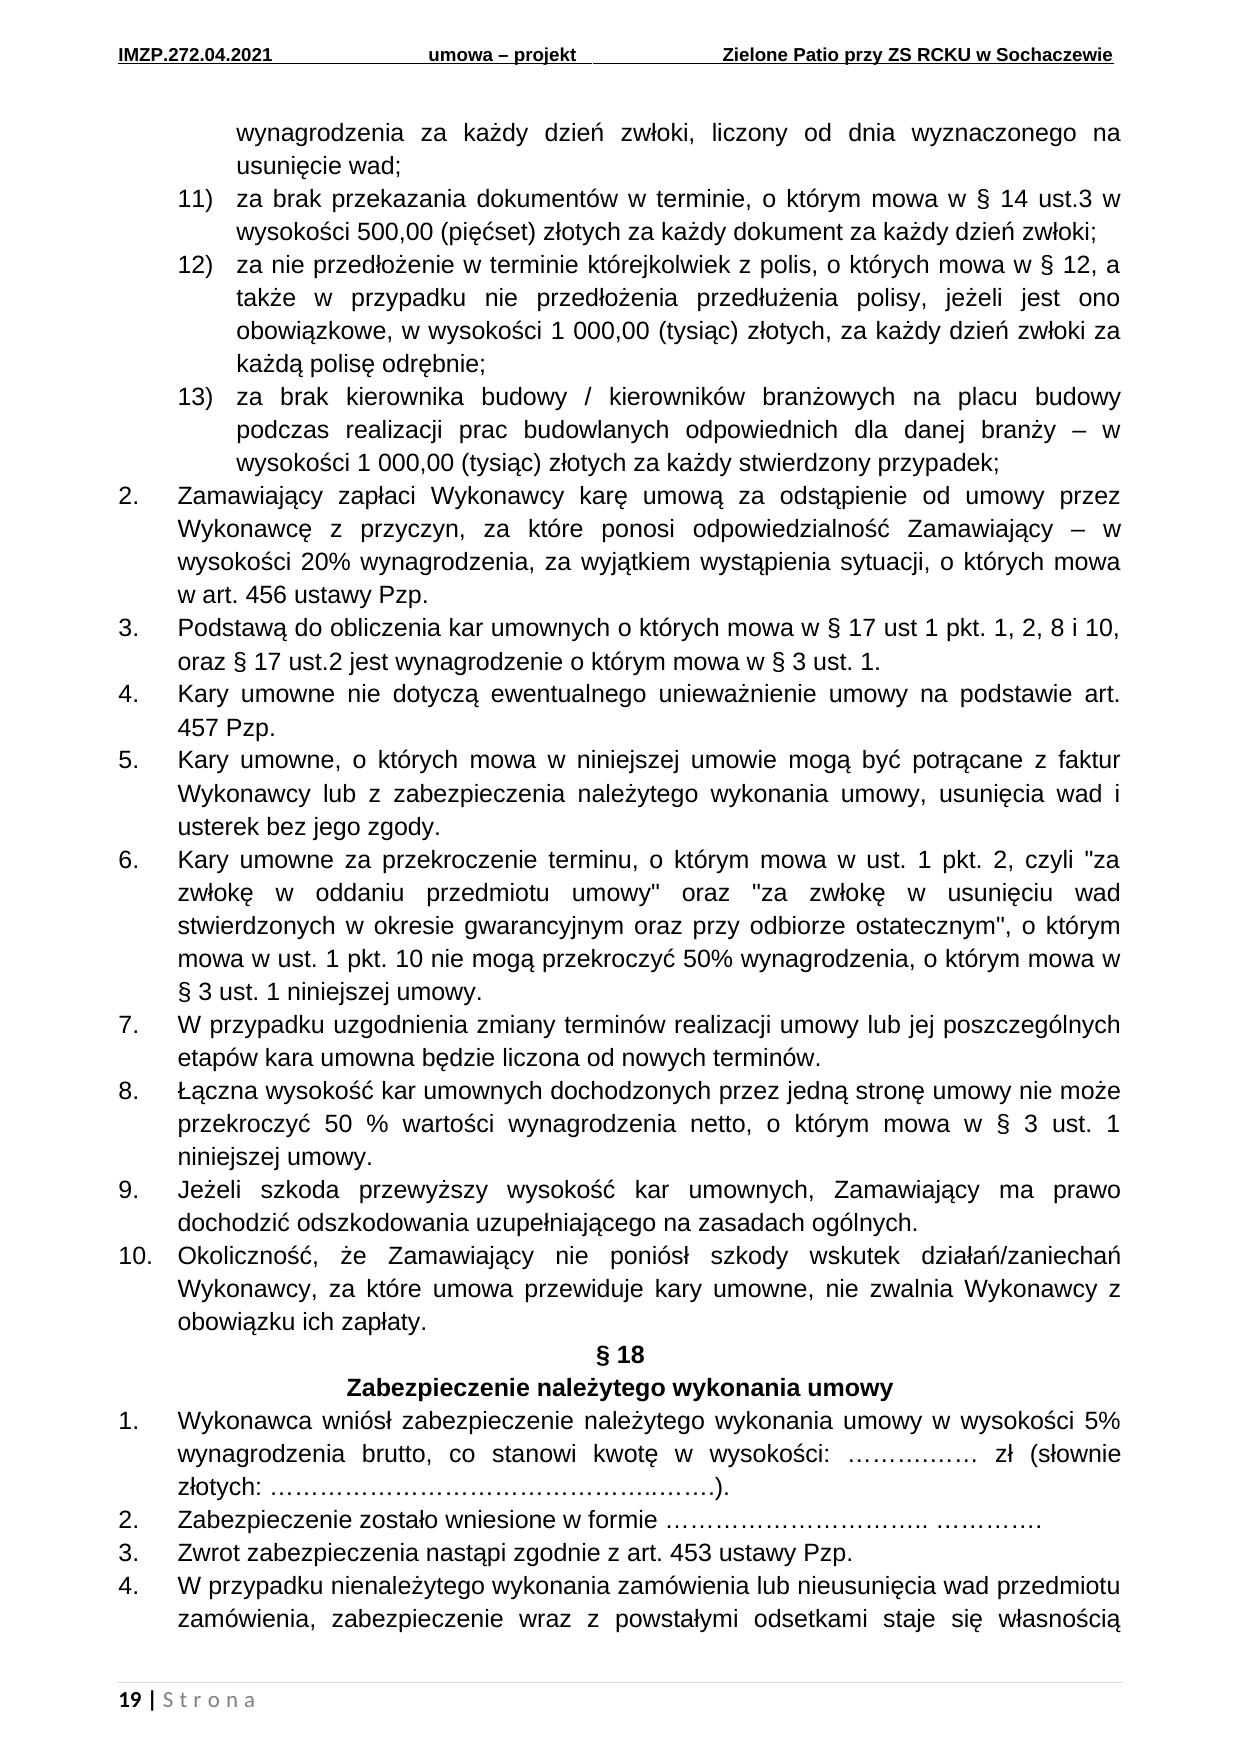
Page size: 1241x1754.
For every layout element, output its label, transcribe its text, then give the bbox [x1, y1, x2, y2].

list Łączna wysokość kar umownych dochodzonych przez jedną stronę umowy nie może przekroczyć 50 % wartości wynagrodzenia netto, o którym mowa w § 3 ust. 1 niniejszej umowy. [118, 1076, 1122, 1171]
text § 18 [118, 1340, 1122, 1369]
list Podstawą do obliczenia kar umownych o których mowa w § 17 ust 1 pkt. 1, 2, 8 i 10, oraz § 17 ust.2 jest wynagrodzenie o którym mowa w § 3 ust. 1. [118, 613, 1122, 675]
list Zabezpieczenie zostało wniesione w formie ………………………….. …………. [118, 1505, 1122, 1534]
list Kary umowne za przekroczenie terminu, o którym mowa w ust. 1 pkt. 2, czyli "za zwłokę w oddaniu przedmiotu umowy" oraz "za zwłokę w usunięciu wad stwierdzonych w okresie gwarancyjnym oraz przy odbiorze ostatecznym", o którym mowa w ust. 1 pkt. 10 nie mogą przekroczyć 50% wynagrodzenia, o którym mowa w § 3 ust. 1 niniejszej umowy. [118, 844, 1122, 1005]
list Zwrot zabezpieczenia nastąpi zgodnie z art. 453 ustawy Pzp. [118, 1538, 1122, 1567]
list Kary umowne, o których mowa w niniejszej umowie mogą być potrącane z faktur Wykonawcy lub z zabezpieczenia należytego wykonania umowy, usunięcia wad i usterek bez jego zgody. [118, 746, 1122, 840]
list za brak kierownika budowy / kierowników branżowych na placu budowy podczas realizacji prac budowlanych odpowiednich dla danej branży – w wysokości 1 000,00 (tysiąc) złotych za każdy stwierdzony przypadek; [177, 382, 1122, 477]
list W przypadku uzgodnienia zmiany terminów realizacji umowy lub jej poszczególnych etapów kara umowna będzie liczona od nowych terminów. [118, 1010, 1122, 1071]
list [118, 1571, 1122, 1633]
list Jeżeli szkoda przewyższy wysokość kar umownych, Zamawiający ma prawo dochodzić odszkodowania uzupełniającego na zasadach ogólnych. [118, 1175, 1122, 1237]
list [177, 118, 1122, 180]
list Kary umowne nie dotyczą ewentualnego unieważnienie umowy na podstawie art. 457 Pzp. [118, 679, 1122, 741]
list Okoliczność, że Zamawiający nie poniósł szkody wskutek działań/zaniechań Wykonawcy, za które umowa przewiduje kary umowne, nie zwalnia Wykonawcy z obowiązku ich zapłaty. [118, 1241, 1122, 1336]
text Zabezpieczenie należytego wykonania umowy [118, 1373, 1122, 1402]
list za brak przekazania dokumentów w terminie, o którym mowa w § 14 ust.3 w wysokości 500,00 (pięćset) złotych za każdy dokument za każdy dzień zwłoki; [177, 184, 1122, 246]
list Zamawiający zapłaci Wykonawcy karę umową za odstąpienie od umowy przez Wykonawcę z przyczyn, za które ponosi odpowiedzialność Zamawiający – w wysokości 20% wynagrodzenia, za wyjątkiem wystąpienia sytuacji, o których mowa w art. 456 ustawy Pzp. [118, 481, 1122, 609]
list za nie przedłożenie w terminie którejkolwiek z polis, o których mowa w § 12, a także w przypadku nie przedłożenia przedłużenia polisy, jeżeli jest ono obowiązkowe, w wysokości 1 000,00 (tysiąc) złotych, za każdy dzień zwłoki za każdą polisę odrębnie; [177, 250, 1122, 378]
list Wykonawca wniósł zabezpieczenie należytego wykonania umowy w wysokości 5% wynagrodzenia brutto, co stanowi kwotę w wysokości: ……….…… zł (słownie złotych: ………………………………………..…….). [118, 1406, 1122, 1501]
